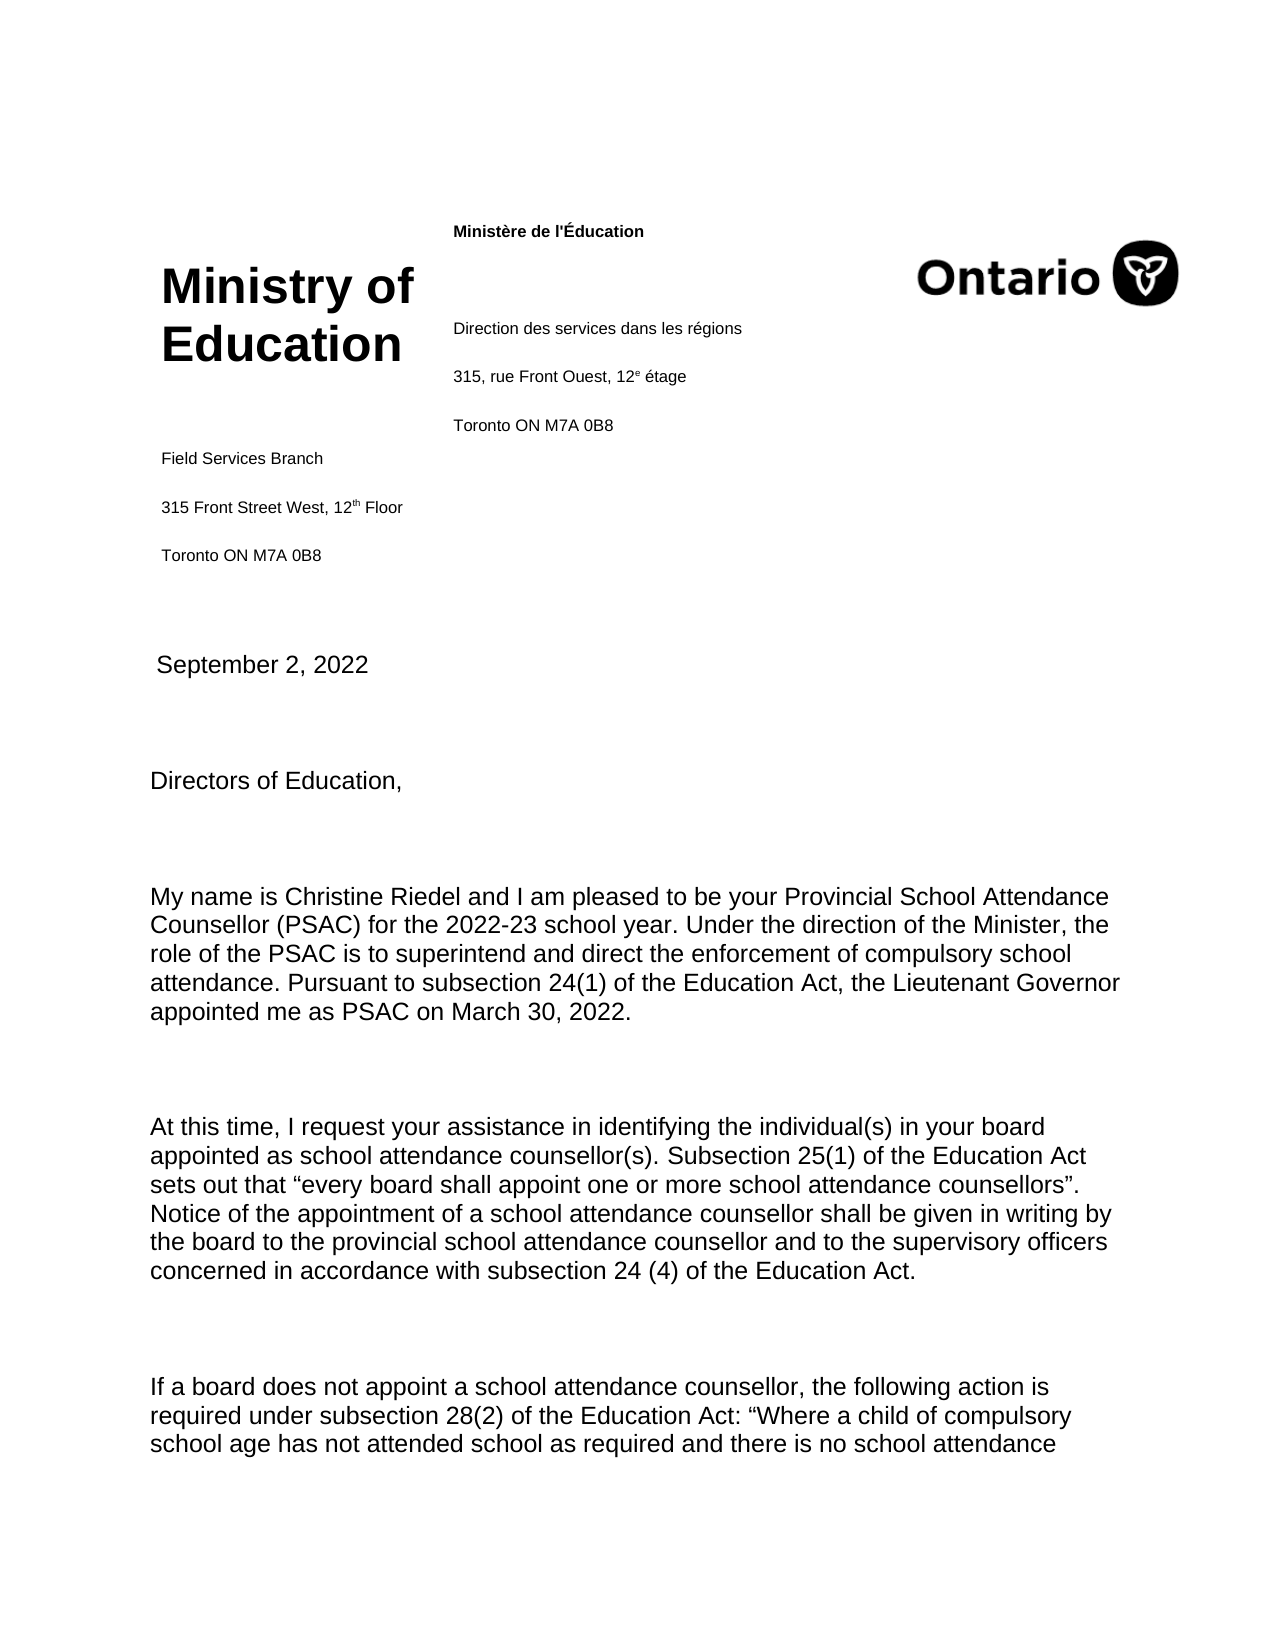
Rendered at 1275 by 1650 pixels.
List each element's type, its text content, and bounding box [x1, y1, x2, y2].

table_header [761, 207, 1224, 621]
text At this time, I request your assistance in identifying the individual(s) in your board appointed as school attendance counsellor(s). Subsection 25(1) of the Education Act sets out that “every board shall appoint one or more school attendance counsellors”. Notice of the appointment of a school attendance counsellor shall be given in writing by the board to the provincial school attendance counsellor and to the supervisory officers concerned in accordance with subsection 24 (4) of the Education Act. [150, 1112, 1125, 1285]
text My name is Christine Riedel and I am pleased to be your Provincial School Attendance Counsellor (PSAC) for the 2022-23 school year. Under the direction of the Minister, the role of the PSAC is to superintend and direct the enforcement of compulsory school attendance. Pursuant to subsection 24(1) of the Education Act, the Lieutenant Governor appointed me as PSAC on March 30, 2022. [150, 881, 1125, 1025]
text Directors of Education, [150, 766, 1125, 794]
picture [883, 207, 1214, 340]
table_header Ministry of Education Field Services Branch 315 Front Street West, 12th Floor Toronto ON M7A 0B8 [150, 207, 442, 621]
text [150, 1372, 1125, 1458]
table_header Ministère de l'Éducation Direction des services dans les régions 315, rue Front Ouest, 12e étage Toronto ON M7A 0B8 [442, 207, 761, 621]
text September 2, 2022 [150, 650, 1125, 678]
